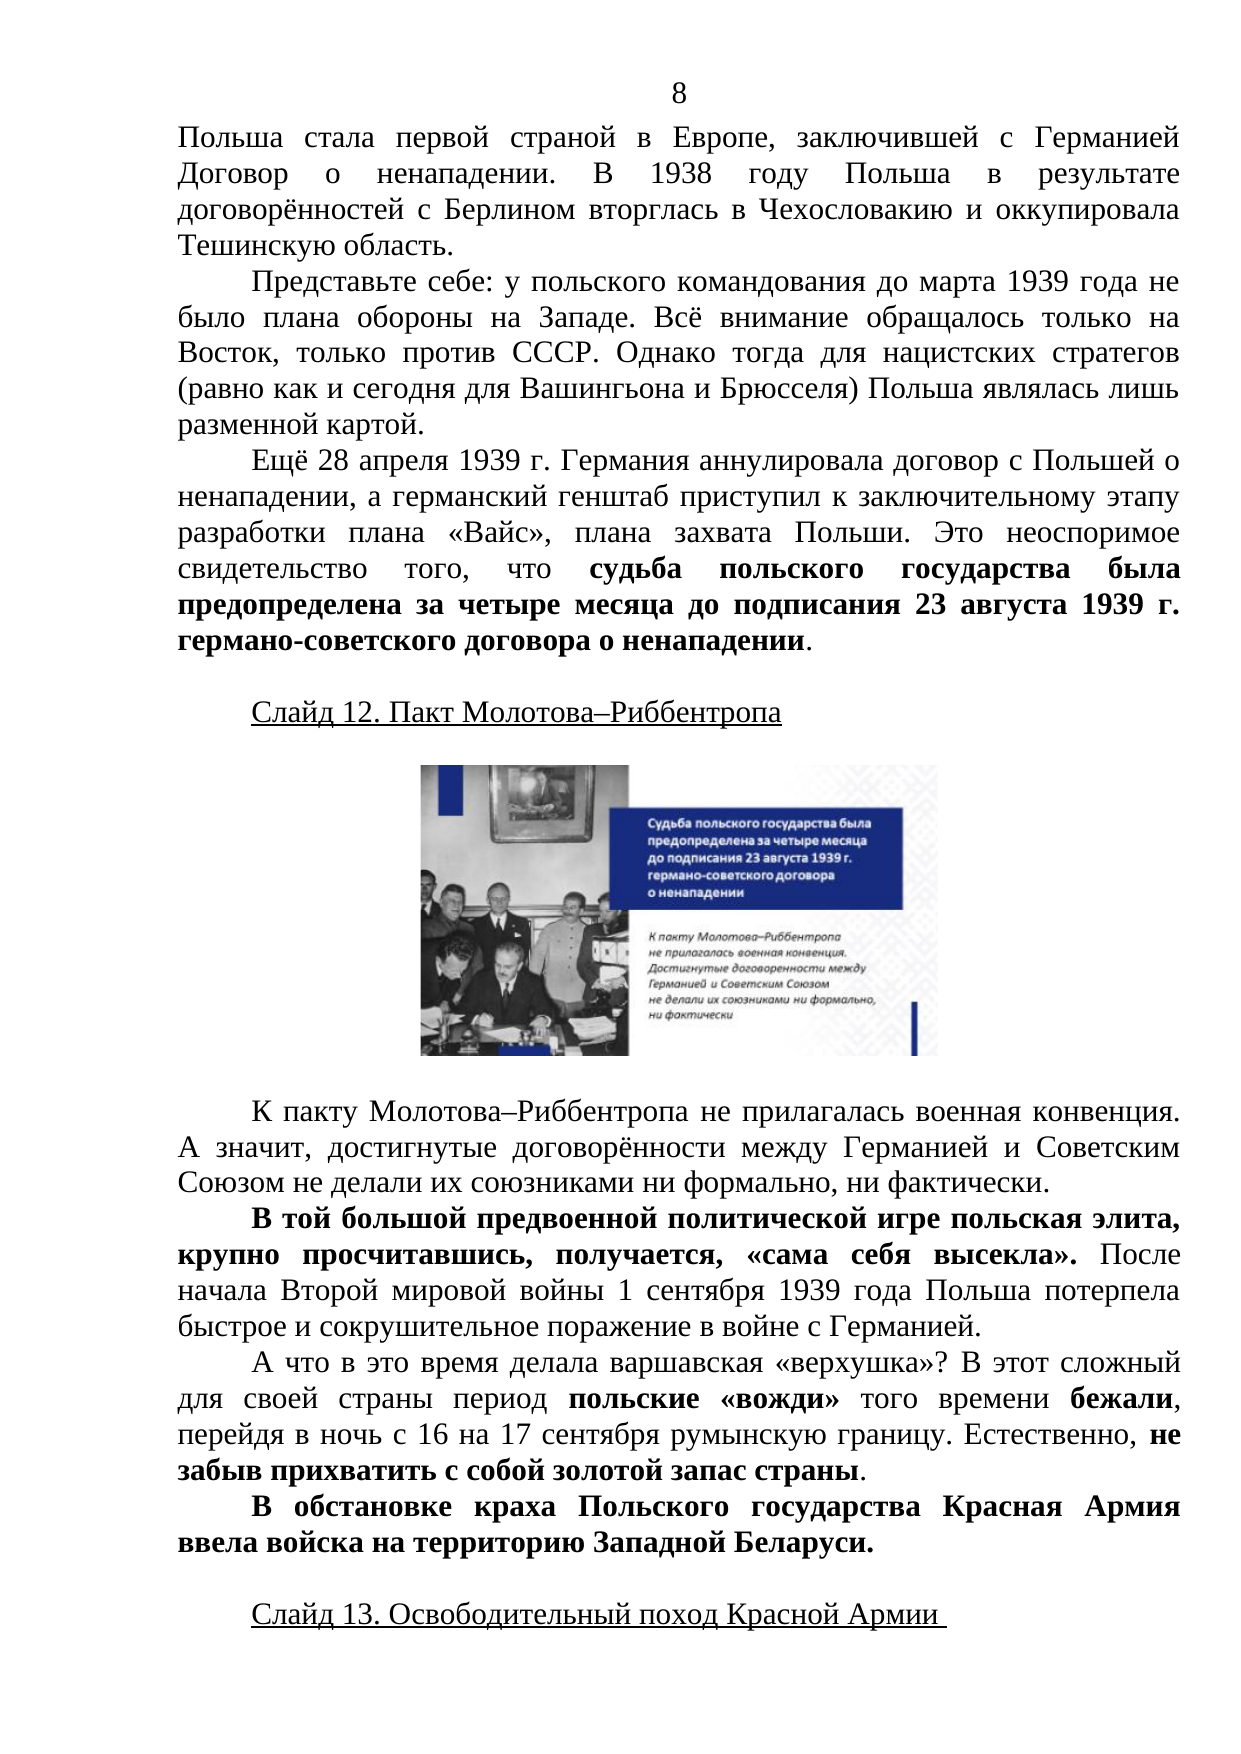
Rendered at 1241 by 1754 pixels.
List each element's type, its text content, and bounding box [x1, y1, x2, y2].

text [177, 118, 1181, 262]
text В той большой предвоенной политической игре польская элита, крупно просчитавшись, получается, «сама себя высекла». После начала Второй мировой войны 1 сентября 1939 года Польша потерпела быстрое и сокрушительное поражение в войне с Германией. [177, 1200, 1181, 1343]
text Слайд 13. Освободительный поход Красной Армии [177, 1595, 1181, 1631]
text Представьте себе: у польского командования до марта 1939 года не было плана обороны на Западе. Всё внимание обращалось только на Восток, только против СССР. Однако тогда для нацистских стратегов (равно как и сегодня для Вашингьона и Брюсселя) Польша являлась лишь разменной картой. [177, 262, 1181, 442]
text В обстановке краха Польского государства Красная Армия ввела войска на территорию Западной Беларуси. [177, 1487, 1181, 1559]
list Ещё 28 апреля 1939 г. Германия аннулировала договор с Польшей о ненападении, а германский генштаб приступил к заключительному этапу разработки плана «Вайс», плана захвата Польши. Это неоспоримое свидетельство того, что судьба польского государства была предопределена за четыре месяца до подписания 23 августа 1939 г. германо-советского договора о ненападении. [177, 442, 1181, 657]
list Слайд 12. Пакт Молотова–Риббентропа [177, 693, 1181, 729]
list К пакту Молотова–Риббентропа не прилагалась военная конвенция. А значит, достигнутые договорённости между Германией и Советским Союзом не делали их союзниками ни формально, ни фактически. [177, 1092, 1181, 1200]
text А что в это время делала варшавская «верхушка»? В этот сложный для своей страны период польские «вожди» того времени бежали, перейдя в ночь с 16 на 17 сентября румынскую границу. Естественно, не забыв прихватить с собой золотой запас страны. [177, 1343, 1181, 1487]
picture [420, 765, 938, 1056]
